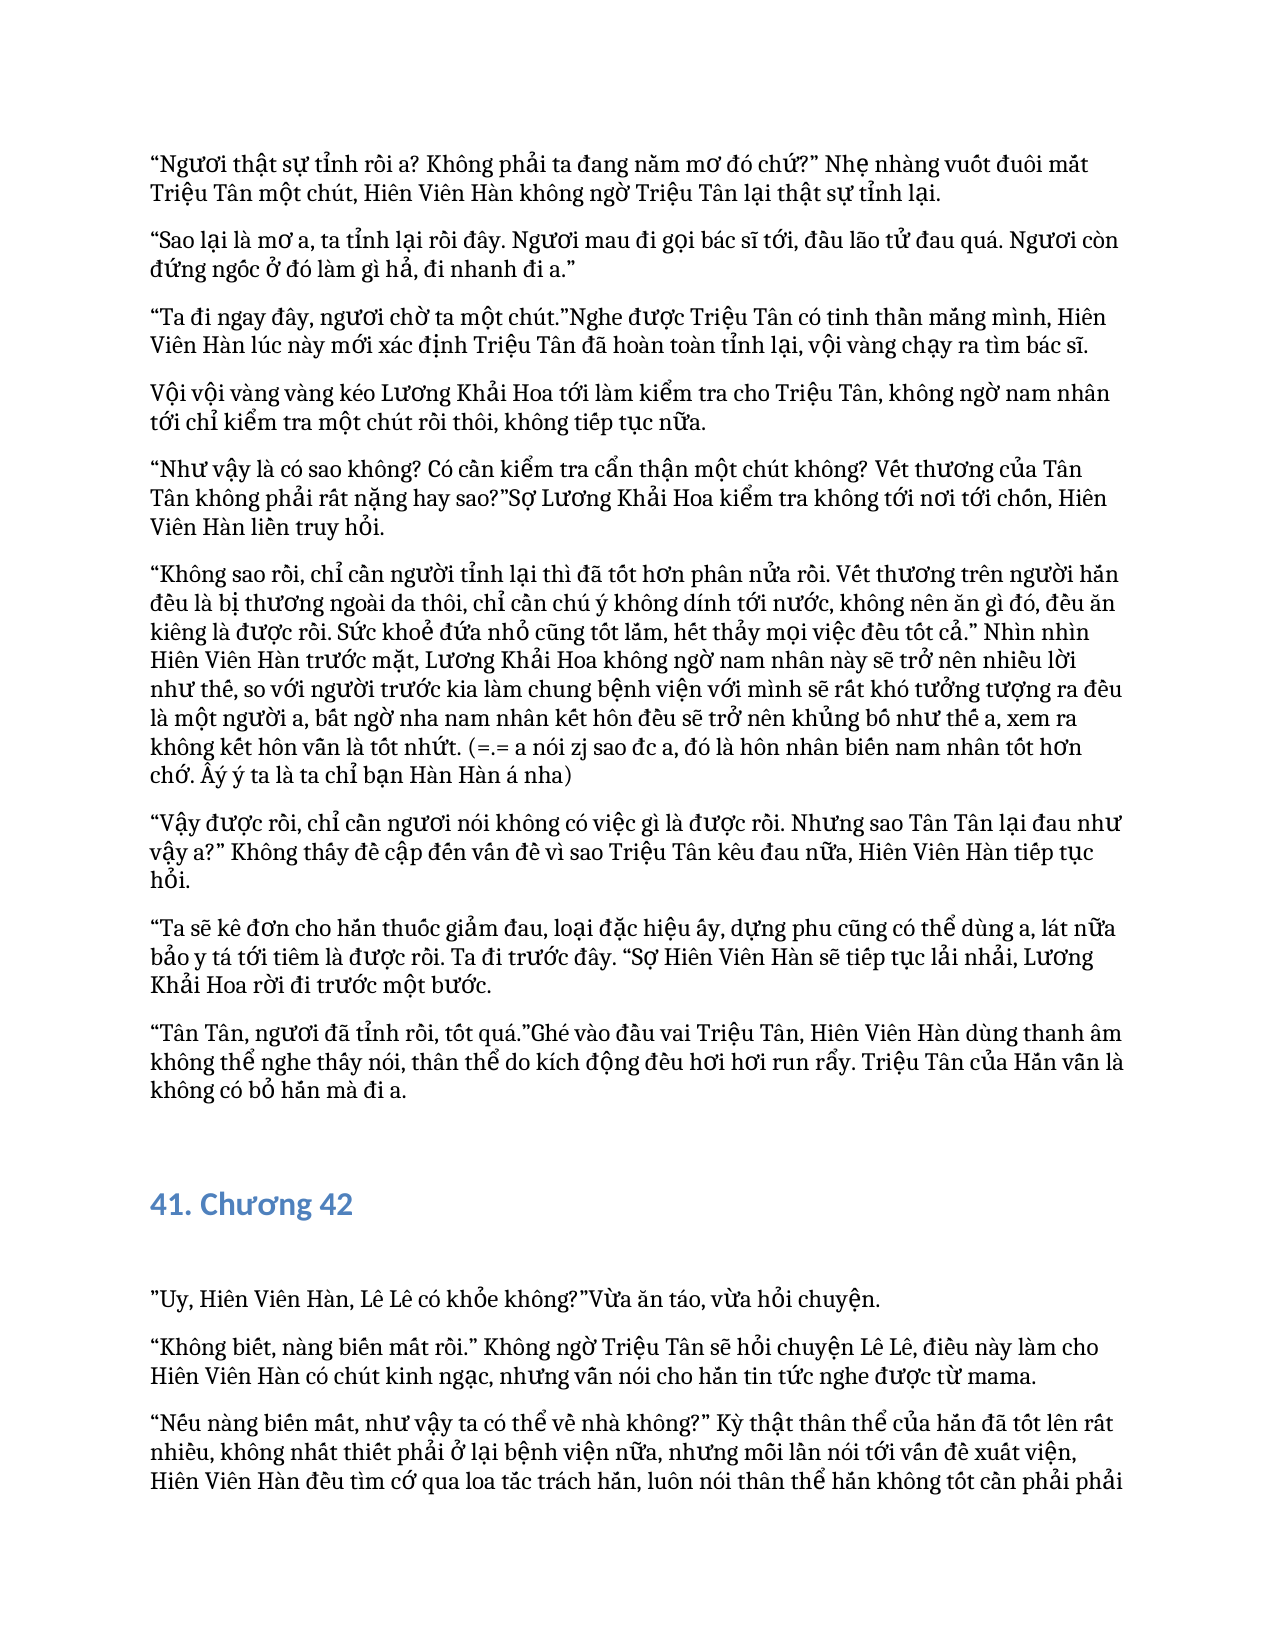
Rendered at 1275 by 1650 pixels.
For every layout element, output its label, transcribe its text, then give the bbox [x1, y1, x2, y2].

text “Ngươi thật sự tỉnh rồi a? Không phải ta đang nằm mơ đó chứ?” Nhẹ nhàng vuốt đuôi mắt Triệu Tân một chút, Hiên Viên Hàn không ngờ Triệu Tân lại thật sự tỉnh lại. [150, 150, 1125, 207]
text “Vậy được rồi, chỉ cần ngươi nói không có việc gì là được rồi. Nhưng sao Tân Tân lại đau như vậy a?” Không thấy đề cập đến vấn đề vì sao Triệu Tân kêu đau nữa, Hiên Viên Hàn tiếp tục hỏi. [150, 809, 1125, 895]
text Vội vội vàng vàng kéo Lương Khải Hoa tới làm kiểm tra cho Triệu Tân, không ngờ nam nhân tới chỉ kiểm tra một chút rồi thôi, không tiếp tục nữa. [150, 379, 1125, 436]
text “Không biết, nàng biến mất rồi.” Không ngờ Triệu Tân sẽ hỏi chuyện Lê Lê, điều này làm cho Hiên Viên Hàn có chút kinh ngạc, nhưng vẫn nói cho hắn tin tức nghe được từ mama. [150, 1333, 1125, 1390]
text “Tân Tân, ngươi đã tỉnh rồi, tốt quá.”Ghé vào đầu vai Triệu Tân, Hiên Viên Hàn dùng thanh âm không thể nghe thấy nói, thân thể do kích động đều hơi hơi run rẩy. Triệu Tân của Hắn vẫn là không có bỏ hắn mà đi a. [150, 1019, 1125, 1162]
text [150, 1409, 1125, 1495]
text ”Uy, Hiên Viên Hàn, Lê Lê có khỏe không?”Vừa ăn táo, vừa hỏi chuyện. [150, 1228, 1125, 1314]
text “Sao lại là mơ a, ta tỉnh lại rồi đây. Ngươi mau đi gọi bác sĩ tới, đầu lão tử đau quá. Ngươi còn đứng ngốc ở đó làm gì hả, đi nhanh đi a.” [150, 226, 1125, 284]
subtitle 41. Chương 42 [150, 1183, 1125, 1224]
text “Không sao rồi, chỉ cần người tỉnh lại thì đã tốt hơn phân nửa rồi. Vết thương trên người hắn đều là bị thương ngoài da thôi, chỉ cần chú ý không dính tới nước, không nên ăn gì đó, đều ăn kiêng là được rồi. Sức khoẻ đứa nhỏ cũng tốt lắm, hết thảy mọi việc đều tốt cả.” Nhìn nhìn Hiên Viên Hàn trước mặt, Lương Khải Hoa không ngờ nam nhân này sẽ trở nên nhiều lời như thế, so với người trước kia làm chung bệnh viện với mình sẽ rất khó tưởng tượng ra đều là một người a, bất ngờ nha nam nhân kết hôn đều sẽ trở nên khủng bố như thế a, xem ra không kết hôn vẫn là tốt nhứt. (=.= a nói zj sao đc a, đó là hôn nhân biến nam nhân tốt hơn chớ. Âý ý ta là ta chỉ bạn Hàn Hàn á nha) [150, 560, 1125, 790]
text “Ta đi ngay đây, ngươi chờ ta một chút.”Nghe được Triệu Tân có tinh thần mắng mình, Hiên Viên Hàn lúc này mới xác định Triệu Tân đã hoàn toàn tỉnh lại, vội vàng chạy ra tìm bác sĩ. [150, 302, 1125, 360]
text “Ta sẽ kê đơn cho hắn thuốc giảm đau, loại đặc hiệu ấy, dựng phu cũng có thể dùng a, lát nữa bảo y tá tới tiêm là được rồi. Ta đi trước đây. “Sợ Hiên Viên Hàn sẽ tiếp tục lải nhải, Lương Khải Hoa rời đi trước một bước. [150, 914, 1125, 1000]
text “Như vậy là có sao không? Có cần kiểm tra cẩn thận một chút không? Vết thương của Tân Tân không phải rất nặng hay sao?”Sợ Lương Khải Hoa kiểm tra không tới nơi tới chốn, Hiên Viên Hàn liền truy hỏi. [150, 455, 1125, 541]
